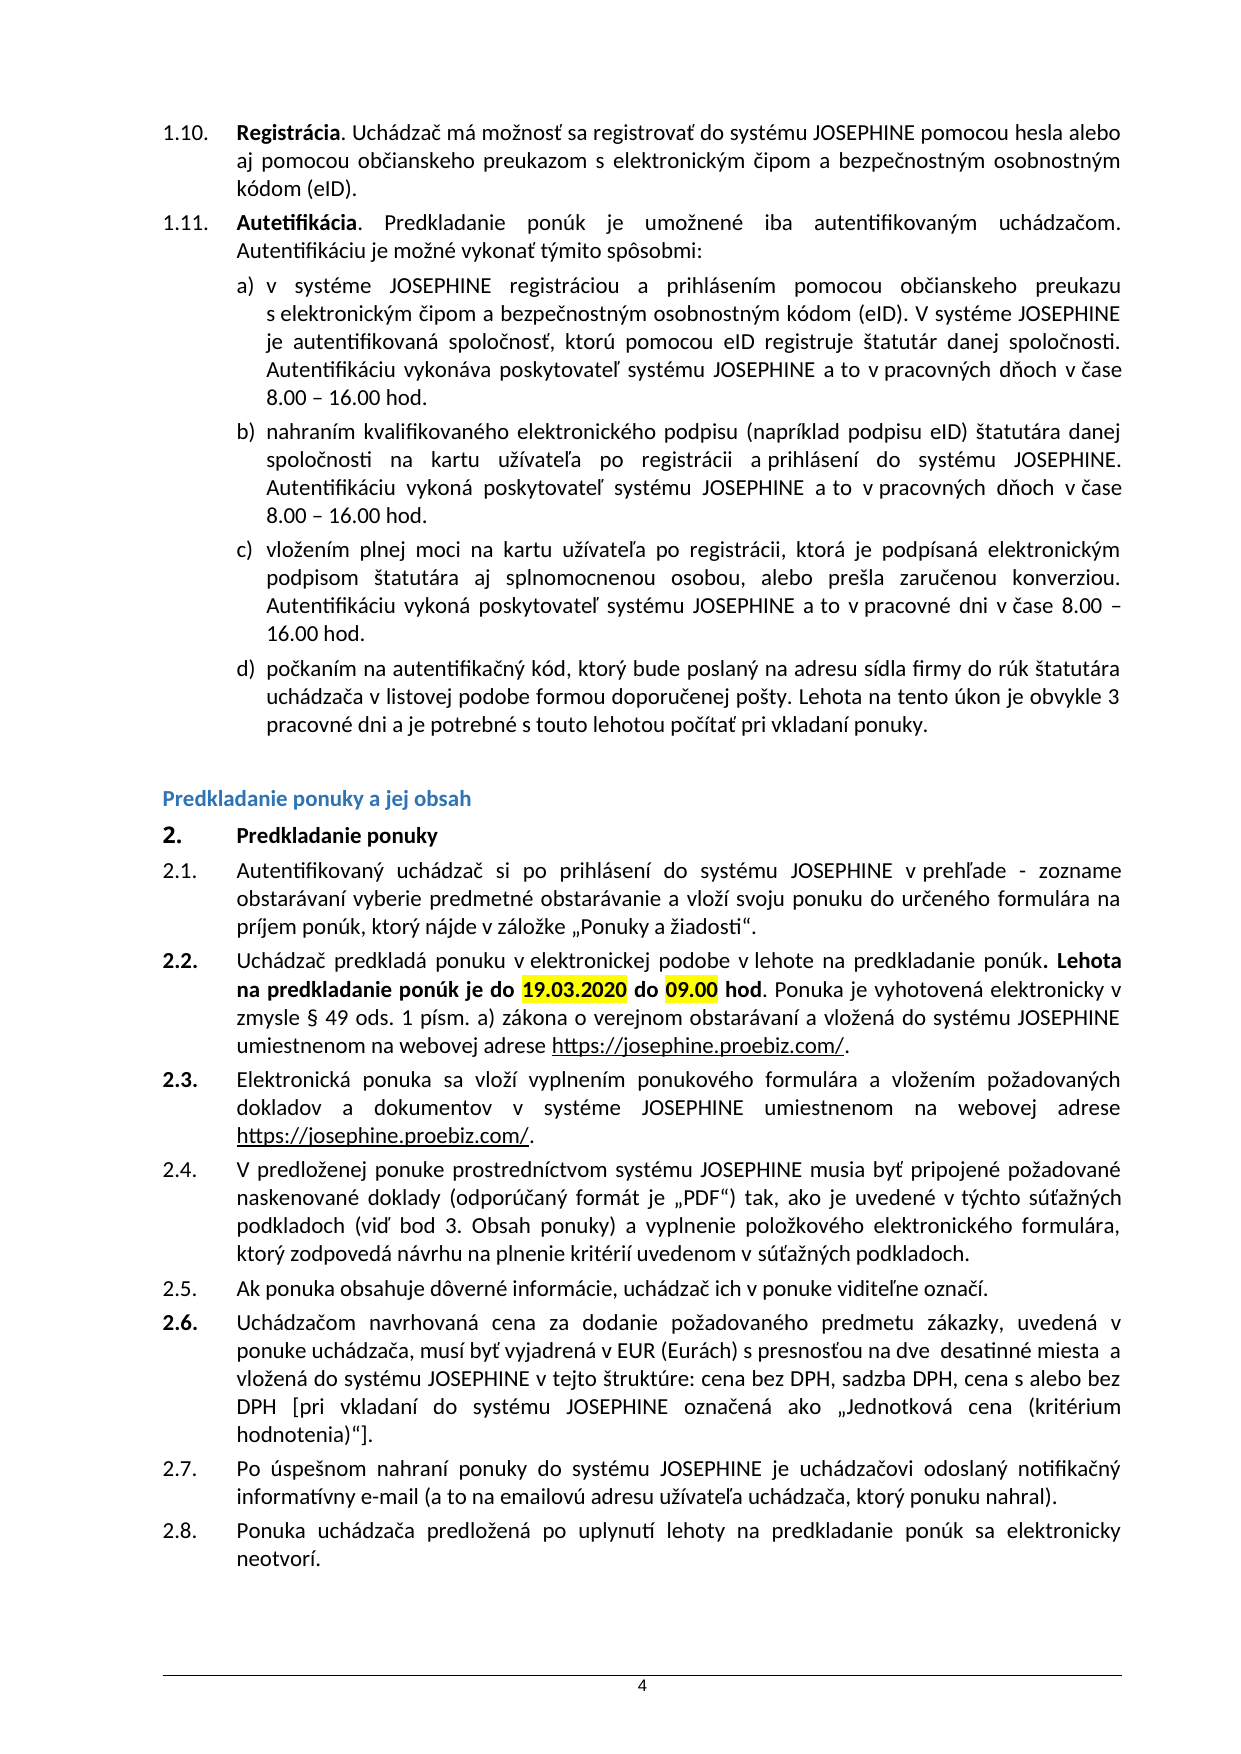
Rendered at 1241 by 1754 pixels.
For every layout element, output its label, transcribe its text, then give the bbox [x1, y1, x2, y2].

list v systéme JOSEPHINE registráciou a prihlásením pomocou občianskeho preukazu s elektronickým čipom a bezpečnostným osobnostným kódom (eID). V systéme JOSEPHINE je autentifikovaná spoločnosť, ktorú pomocou eID registruje štatutár danej spoločnosti. Autentifikáciu vykonáva poskytovateľ systému JOSEPHINE a to v pracovných dňoch v čase 8.00 – 16.00 hod. [236, 271, 1122, 411]
list Ak ponuka obsahuje dôverné informácie, uchádzač ich v ponuke viditeľne označí. [162, 1274, 1122, 1302]
list V predloženej ponuke prostredníctvom systému JOSEPHINE musia byť pripojené požadované naskenované doklady (odporúčaný formát je „PDF“) tak, ako je uvedené v týchto súťažných podkladoch (viď bod 3. Obsah ponuky) a vyplnenie položkového elektronického formulára, ktorý zodpovedá návrhu na plnenie kritérií uvedenom v súťažných podkladoch. [162, 1155, 1122, 1267]
list Autetifikácia. Predkladanie ponúk je umožnené iba autentifikovaným uchádzačom. Autentifikáciu je možné vykonať týmito spôsobmi: [162, 208, 1122, 264]
list počkaním na autentifikačný kód, ktorý bude poslaný na adresu sídla firmy do rúk štatutára uchádzača v listovej podobe formou doporučenej pošty. Lehota na tento úkon je obvykle 3 pracovné dni a je potrebné s touto lehotou počítať pri vkladaní ponuky. [236, 654, 1122, 738]
list Ponuka uchádzača predložená po uplynutí lehoty na predkladanie ponúk sa elektronicky neotvorí. [162, 1517, 1122, 1573]
list Predkladanie ponuky [162, 819, 1122, 850]
list Autentifikovaný uchádzač si po prihlásení do systému JOSEPHINE v prehľade - zozname obstarávaní vyberie predmetné obstarávanie a vloží svoju ponuku do určeného formulára na príjem ponúk, ktorý nájde v záložke „Ponuky a žiadosti“. [162, 856, 1122, 940]
subtitle Predkladanie ponuky a jej obsah [162, 784, 1122, 813]
list Uchádzač predkladá ponuku v elektronickej podobe v lehote na predkladanie ponúk. Lehota na predkladanie ponúk je do 19.03.2020 do 09.00 hod. Ponuka je vyhotovená elektronicky v zmysle § 49 ods. 1 písm. a) zákona o verejnom obstarávaní a vložená do systému JOSEPHINE umiestnenom na webovej adrese https://josephine.proebiz.com/. [162, 947, 1122, 1059]
list nahraním kvalifikovaného elektronického podpisu (napríklad podpisu eID) štatutára danej spoločnosti na kartu užívateľa po registrácii a prihlásení do systému JOSEPHINE. Autentifikáciu vykoná poskytovateľ systému JOSEPHINE a to v pracovných dňoch v čase 8.00 – 16.00 hod. [236, 417, 1122, 529]
list vložením plnej moci na kartu užívateľa po registrácii, ktorá je podpísaná elektronickým podpisom štatutára aj splnomocnenou osobou, alebo prešla zaručenou konverziou. Autentifikáciu vykoná poskytovateľ systému JOSEPHINE a to v pracovné dni v čase 8.00 – 16.00 hod. [236, 535, 1122, 647]
list Registrácia. Uchádzač má možnosť sa registrovať do systému JOSEPHINE pomocou hesla alebo aj pomocou občianskeho preukazom s elektronickým čipom a bezpečnostným osobnostným kódom (eID). [162, 118, 1122, 202]
list Elektronická ponuka sa vloží vyplnením ponukového formulára a vložením požadovaných dokladov a dokumentov v systéme JOSEPHINE umiestnenom na webovej adrese https://josephine.proebiz.com/. [162, 1065, 1122, 1149]
list Uchádzačom navrhovaná cena za dodanie požadovaného predmetu zákazky, uvedená v ponuke uchádzača, musí byť vyjadrená v EUR (Eurách) s presnosťou na dve desatinné miesta a vložená do systému JOSEPHINE v tejto štruktúre: cena bez DPH, sadzba DPH, cena s alebo bez DPH [pri vkladaní do systému JOSEPHINE označená ako „Jednotková cena (kritérium hodnotenia)“]. [162, 1308, 1122, 1448]
list Po úspešnom nahraní ponuky do systému JOSEPHINE je uchádzačovi odoslaný notifikačný informatívny e-mail (a to na emailovú adresu užívateľa uchádzača, ktorý ponuku nahral). [162, 1454, 1122, 1510]
